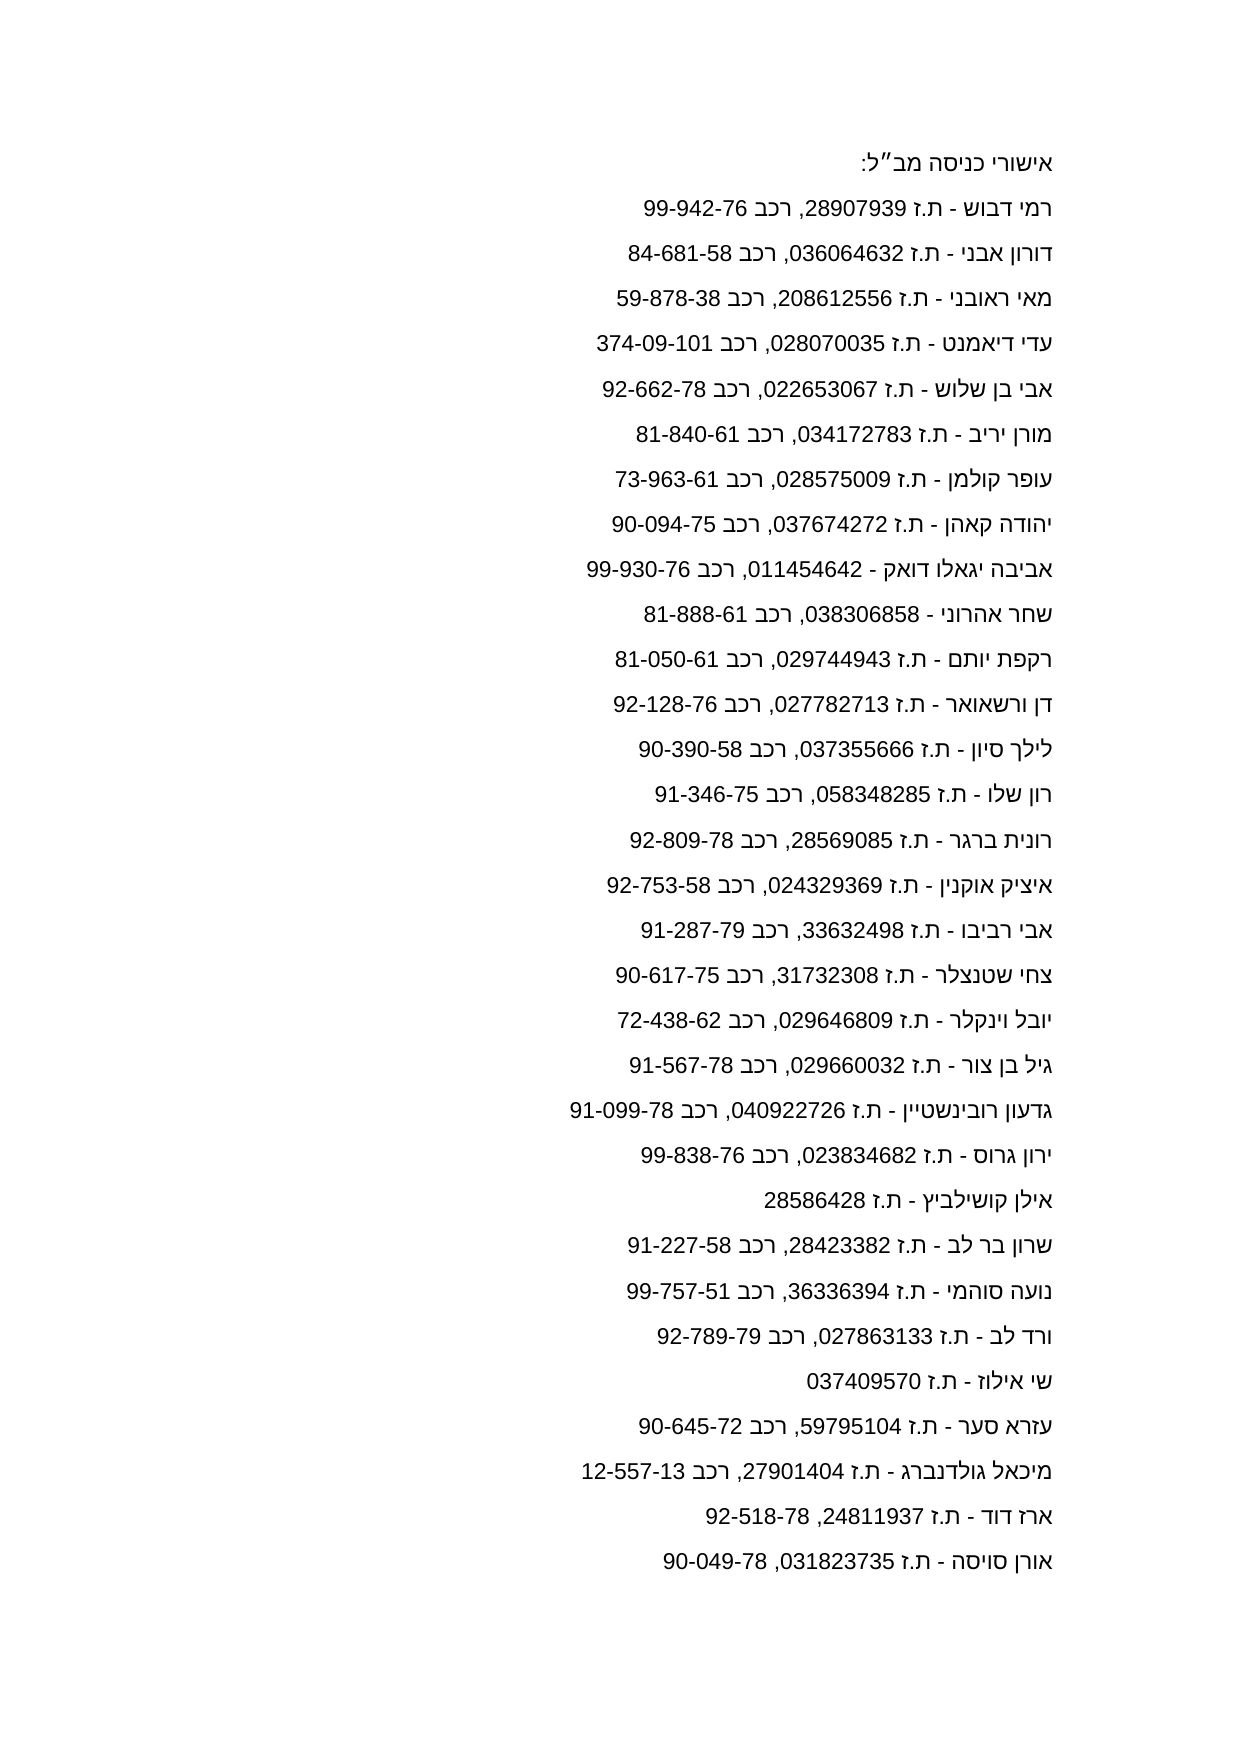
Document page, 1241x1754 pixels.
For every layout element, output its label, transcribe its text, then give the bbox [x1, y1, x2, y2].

text נועה סוהמי - ת.ז 36336394, רכב 99-757-51 [187, 1278, 1053, 1304]
text מורן יריב - ת.ז 034172783, רכב 81-840-61 [187, 421, 1053, 447]
text עופר קולמן - ת.ז 028575009, רכב 73-963-61 [187, 466, 1053, 492]
text רקפת יותם - ת.ז 029744943, רכב 81-050-61 [187, 646, 1053, 672]
text אבי בן שלוש - ת.ז 022653067, רכב 92-662-78 [187, 376, 1053, 402]
text לילך סיון - ת.ז 037355666, רכב 90-390-58 [187, 736, 1053, 763]
text יהודה קאהן - ת.ז 037674272, רכב 90-094-75 [187, 511, 1053, 537]
text שחר אהרוני - 038306858, רכב 81-888-61 [187, 601, 1053, 627]
text ארז דוד - ת.ז 24811937, 92-518-78 [187, 1503, 1053, 1529]
text עזרא סער - ת.ז 59795104, רכב 90-645-72 [187, 1413, 1053, 1439]
text צחי שטנצלר - ת.ז 31732308, רכב 90-617-75 [187, 962, 1053, 988]
text יובל וינקלר - ת.ז 029646809, רכב 72-438-62 [187, 1007, 1053, 1033]
text שרון בר לב - ת.ז 28423382, רכב 91-227-58 [187, 1232, 1053, 1259]
text אביבה יגאלו דואק - 011454642, רכב 99-930-76 [187, 556, 1053, 582]
text מיכאל גולדנברג - ת.ז 27901404, רכב 12-557-13 [187, 1458, 1053, 1484]
text אילן קושילביץ - ת.ז 28586428 [187, 1187, 1053, 1214]
text רון שלו - ת.ז 058348285, רכב 91-346-75 [187, 781, 1053, 808]
text גדעון רובינשטיין - ת.ז 040922726, רכב 91-099-78 [187, 1097, 1053, 1123]
text אישורי כניסה מב״ל: [187, 150, 1053, 176]
text שי אילוז - ת.ז 037409570 [187, 1368, 1053, 1394]
text אבי רביבו - ת.ז 33632498, רכב 91-287-79 [187, 917, 1053, 943]
text ירון גרוס - ת.ז 023834682, רכב 99-838-76 [187, 1142, 1053, 1169]
text עדי דיאמנט - ת.ז 028070035, רכב 374-09-101 [187, 330, 1053, 357]
text רונית ברגר - ת.ז 28569085, רכב 92-809-78 [187, 827, 1053, 853]
text איציק אוקנין - ת.ז 024329369, רכב 92-753-58 [187, 872, 1053, 898]
text דן ורשאואר - ת.ז 027782713, רכב 92-128-76 [187, 691, 1053, 718]
text דורון אבני - ת.ז 036064632, רכב 84-681-58 [187, 240, 1053, 267]
text אורן סויסה - ת.ז 031823735, 90-049-78 [187, 1548, 1053, 1574]
text ורד לב - ת.ז 027863133, רכב 92-789-79 [187, 1323, 1053, 1349]
text גיל בן צור - ת.ז 029660032, רכב 91-567-78 [187, 1052, 1053, 1078]
text רמי דבוש - ת.ז 28907939, רכב 99-942-76 [187, 195, 1053, 221]
text מאי ראובני - ת.ז 208612556, רכב 59-878-38 [187, 285, 1053, 312]
